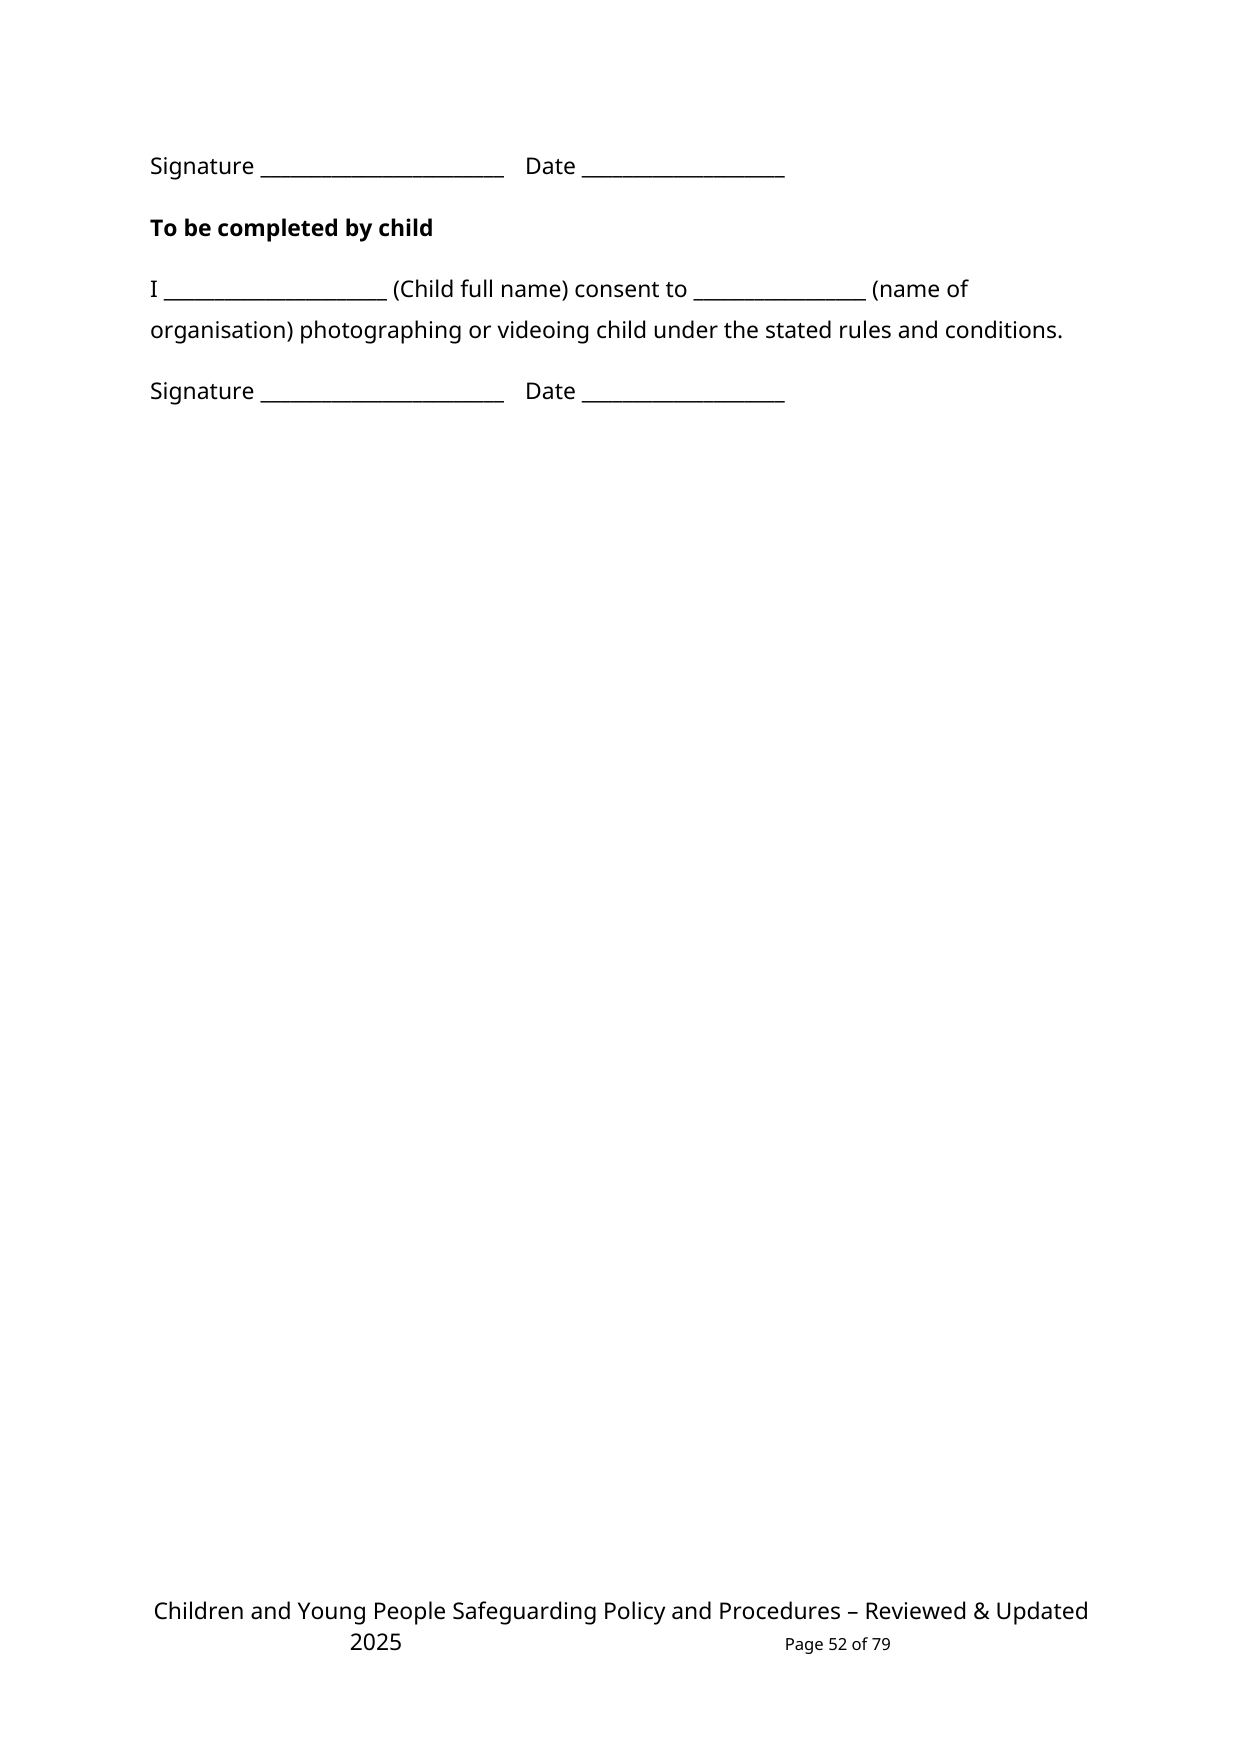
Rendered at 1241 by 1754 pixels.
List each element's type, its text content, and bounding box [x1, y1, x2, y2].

text To be completed by child [150, 211, 1090, 243]
text Signature ________________________ Date ____________________ [150, 375, 1090, 406]
text Signature ________________________ Date ____________________ [150, 150, 1090, 181]
text I ______________________ (Child full name) consent to _________________ (name of organisation) photographing or videoing child under the stated rules and conditions. [150, 273, 1090, 345]
